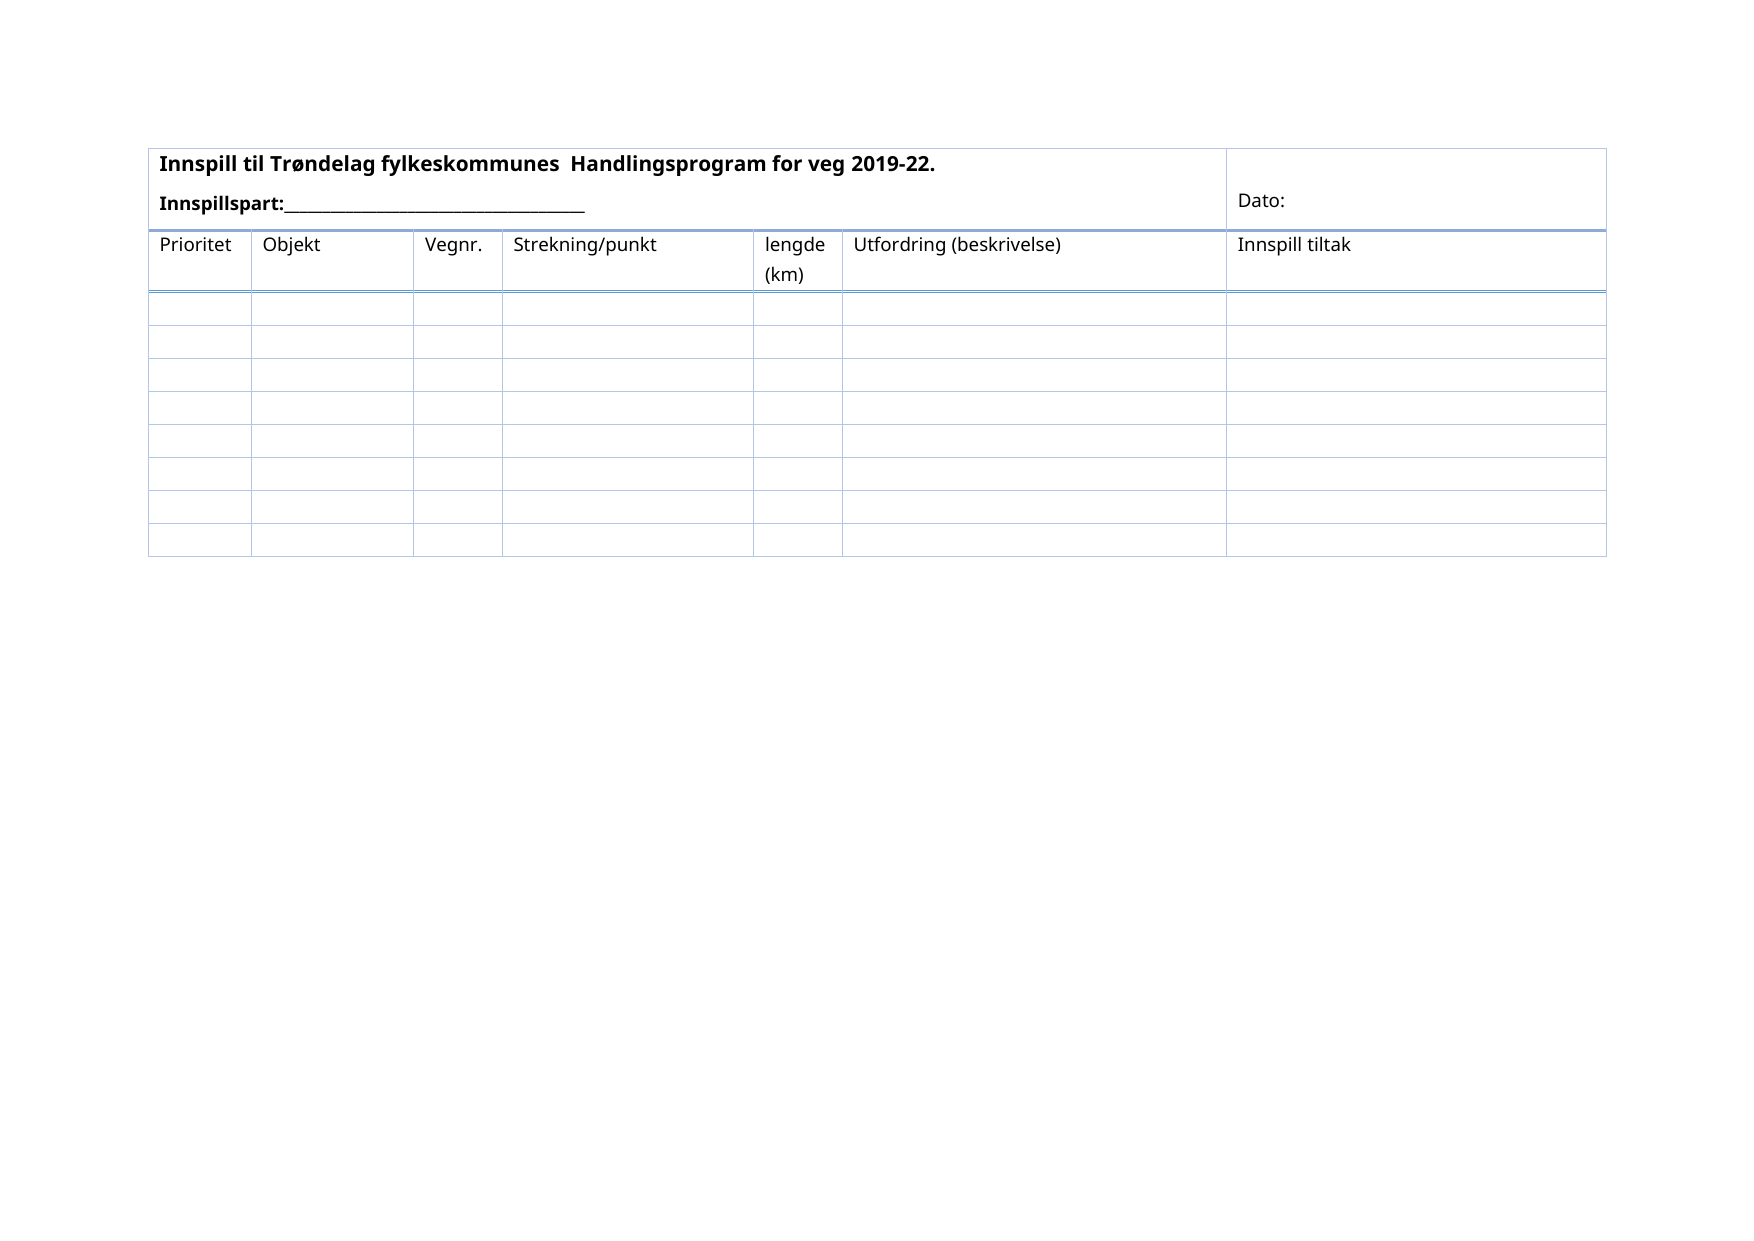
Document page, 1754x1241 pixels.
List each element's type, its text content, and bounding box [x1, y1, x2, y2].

table_cell [149, 524, 251, 556]
table_cell [1227, 425, 1606, 457]
table_cell [414, 359, 502, 391]
table_cell [503, 458, 753, 490]
table_cell [149, 392, 251, 424]
table_header Innspill til Trøndelag fylkeskommunes Handlingsprogram for veg 2019-22. Innspillspart:_______________________________________ [149, 149, 1226, 228]
table_cell Vegnr. [414, 232, 502, 290]
table_cell [843, 326, 1226, 358]
table_cell [843, 458, 1226, 490]
table_cell [149, 359, 251, 391]
table_cell Strekning/punkt [503, 232, 753, 290]
table_cell [754, 425, 842, 457]
table_cell [843, 491, 1226, 523]
table_cell [503, 392, 753, 424]
table_cell [754, 293, 842, 325]
table_cell [843, 425, 1226, 457]
table_cell [1227, 458, 1606, 490]
table_cell Prioritet [149, 232, 251, 290]
table_cell [414, 392, 502, 424]
table_cell [1227, 524, 1606, 556]
table_cell [252, 392, 413, 424]
table_cell [252, 425, 413, 457]
table_cell [1227, 293, 1606, 325]
table_cell [149, 458, 251, 490]
table_cell [149, 293, 251, 325]
table_cell Objekt [252, 232, 413, 290]
table_cell [414, 293, 502, 325]
table_cell [149, 491, 251, 523]
table_cell [503, 293, 753, 325]
table_cell [414, 524, 502, 556]
table_cell [754, 458, 842, 490]
table_cell [414, 425, 502, 457]
table_cell [754, 524, 842, 556]
table_cell [754, 326, 842, 358]
table_cell Utfordring (beskrivelse) [843, 232, 1226, 290]
table_cell [843, 293, 1226, 325]
table_cell [503, 359, 753, 391]
table_cell [252, 359, 413, 391]
table_cell [252, 293, 413, 325]
table_cell [1227, 491, 1606, 523]
table_cell lengde (km) [754, 232, 842, 290]
table_cell [149, 425, 251, 457]
table_cell [754, 392, 842, 424]
table_cell [252, 491, 413, 523]
table_header Dato: [1227, 149, 1606, 228]
table_cell [503, 326, 753, 358]
table_cell [252, 326, 413, 358]
table_cell [843, 392, 1226, 424]
table_cell [414, 458, 502, 490]
table_cell [252, 458, 413, 490]
table_cell [503, 524, 753, 556]
table_cell [503, 425, 753, 457]
table_cell [1227, 326, 1606, 358]
table_cell [843, 524, 1226, 556]
table_cell [1227, 359, 1606, 391]
table_cell Innspill tiltak [1227, 232, 1606, 290]
table_cell [1227, 392, 1606, 424]
table_cell [843, 359, 1226, 391]
table_cell [414, 491, 502, 523]
table_cell [754, 359, 842, 391]
table_cell [754, 491, 842, 523]
table_cell [149, 326, 251, 358]
table_cell [503, 491, 753, 523]
table_cell [252, 524, 413, 556]
table_cell [414, 326, 502, 358]
